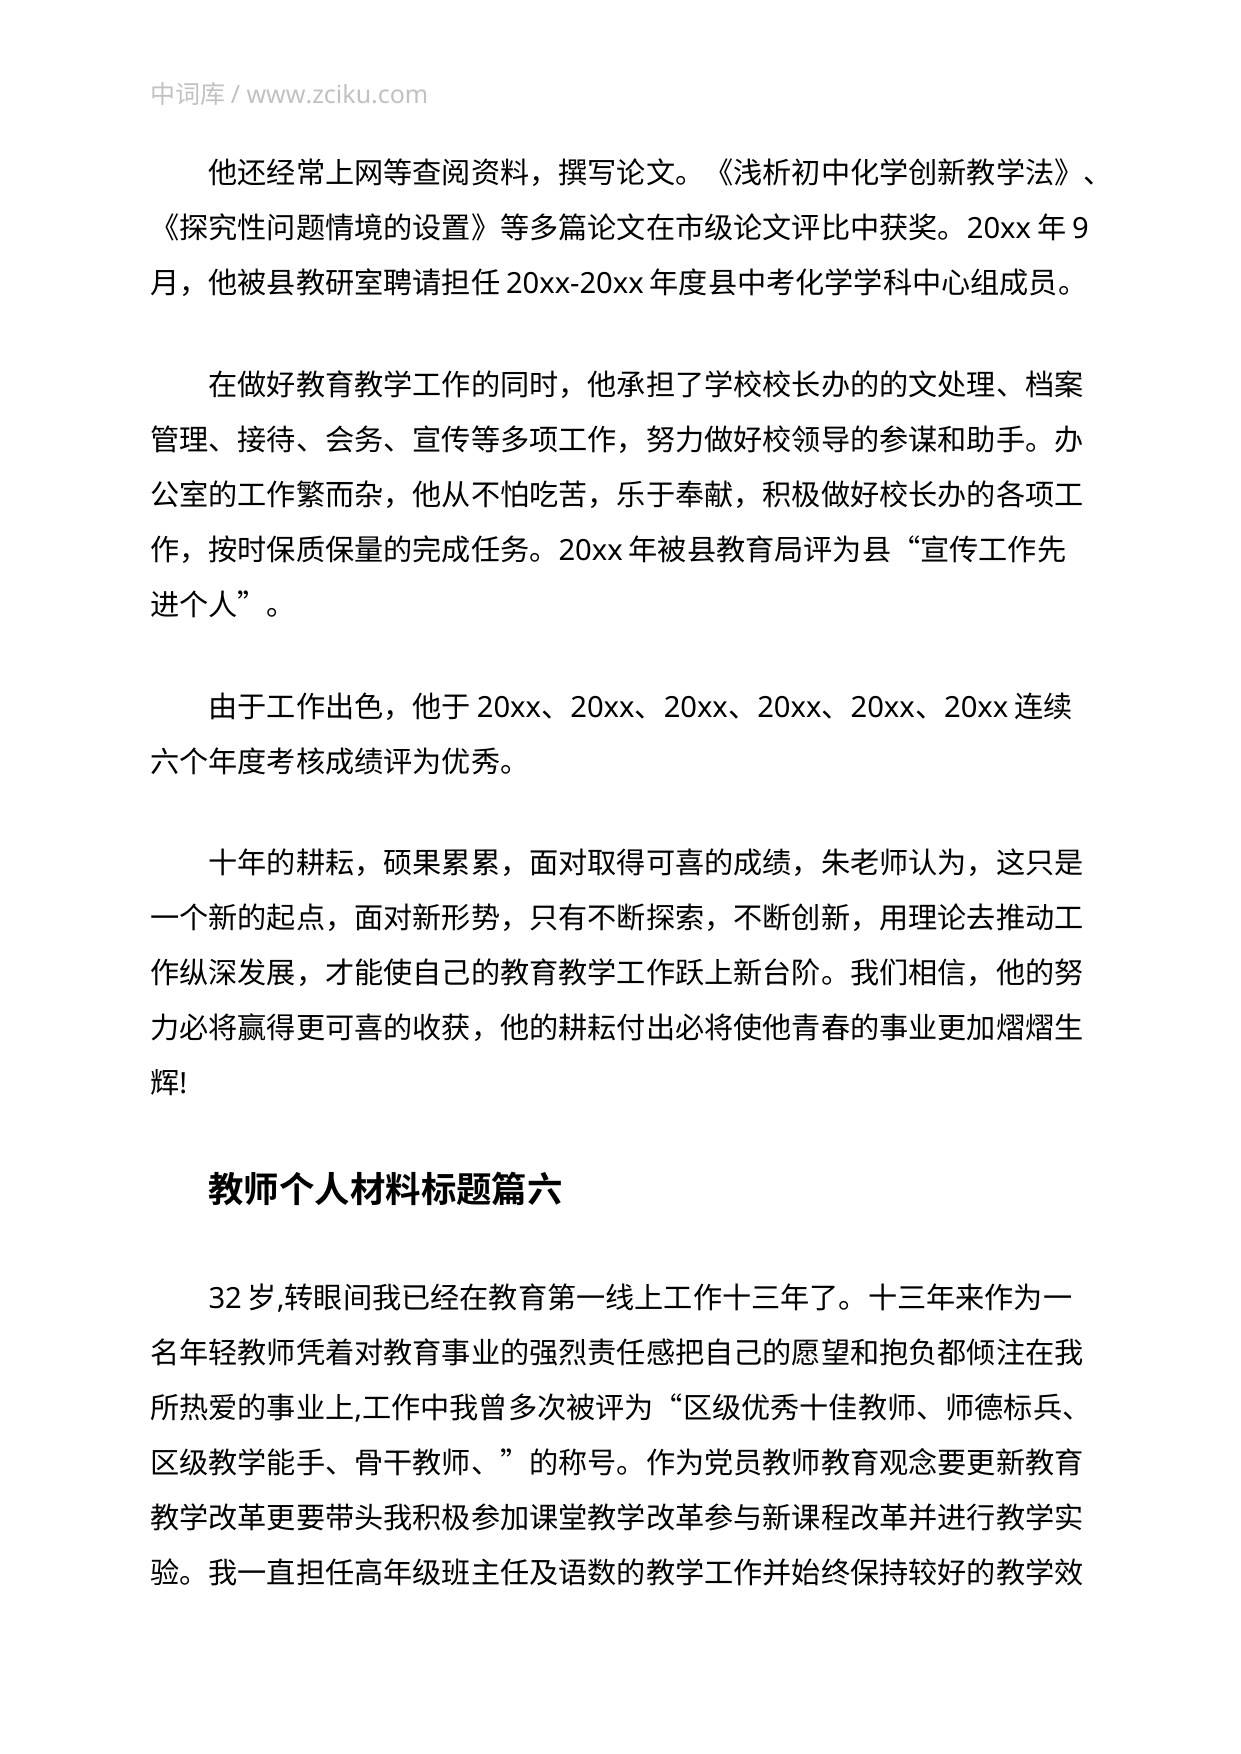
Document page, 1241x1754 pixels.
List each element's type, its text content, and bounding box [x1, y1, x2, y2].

text 十年的耕耘，硕果累累，面对取得可喜的成绩，朱老师认为，这只是一个新的起点，面对新形势，只有不断探索，不断创新，用理论去推动工作纵深发展，才能使自己的教育教学工作跃上新台阶。我们相信，他的努力必将赢得更可喜的收获，他的耕耘付出必将使他青春的事业更加熠熠生辉! [150, 840, 1090, 1102]
text 在做好教育教学工作的同时，他承担了学校校长办的的文处理、档案管理、接待、会务、宣传等多项工作，努力做好校领导的参谋和助手。办公室的工作繁而杂，他从不怕吃苦，乐于奉献，积极做好校长办的各项工作，按时保质保量的完成任务。20xx年被县教育局评为县“宣传工作先进个人”。 [150, 362, 1090, 624]
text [150, 1275, 1090, 1592]
text 他还经常上网等查阅资料，撰写论文。《浅析初中化学创新教学法》、《探究性问题情境的设置》等多篇论文在市级论文评比中获奖。20xx年9月，他被县教研室聘请担任20xx-20xx年度县中考化学学科中心组成员。 [150, 150, 1090, 302]
text 由于工作出色，他于20xx、20xx、20xx、20xx、20xx、20xx连续六个年度考核成绩评为优秀。 [150, 683, 1090, 781]
text 教师个人材料标题篇六 [150, 1162, 1090, 1213]
